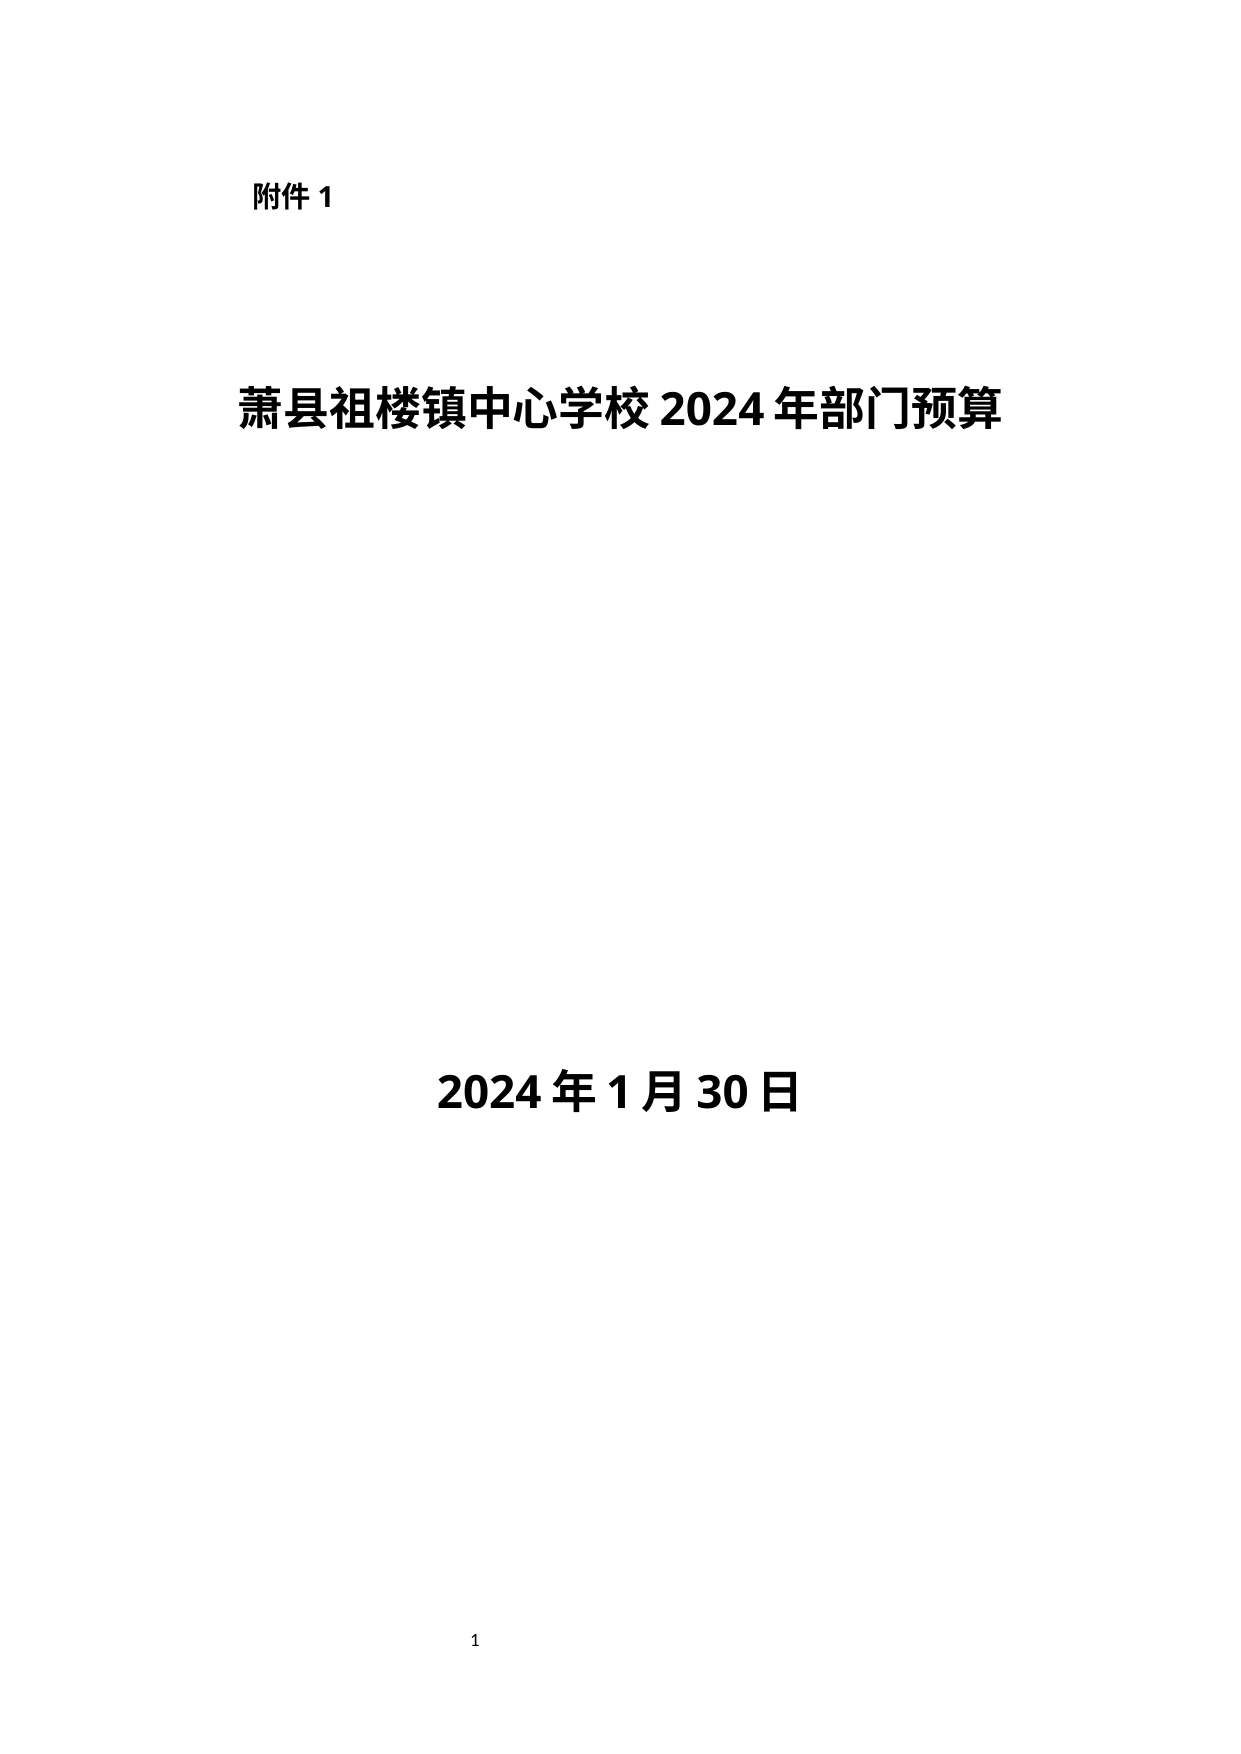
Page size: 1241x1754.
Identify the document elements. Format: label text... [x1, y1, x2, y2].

text 萧县祖楼镇中心学校2024年部门预算 [187, 357, 1053, 454]
text 2024年1月30日 [187, 1039, 1053, 1137]
text 附件 1 [187, 162, 1053, 227]
